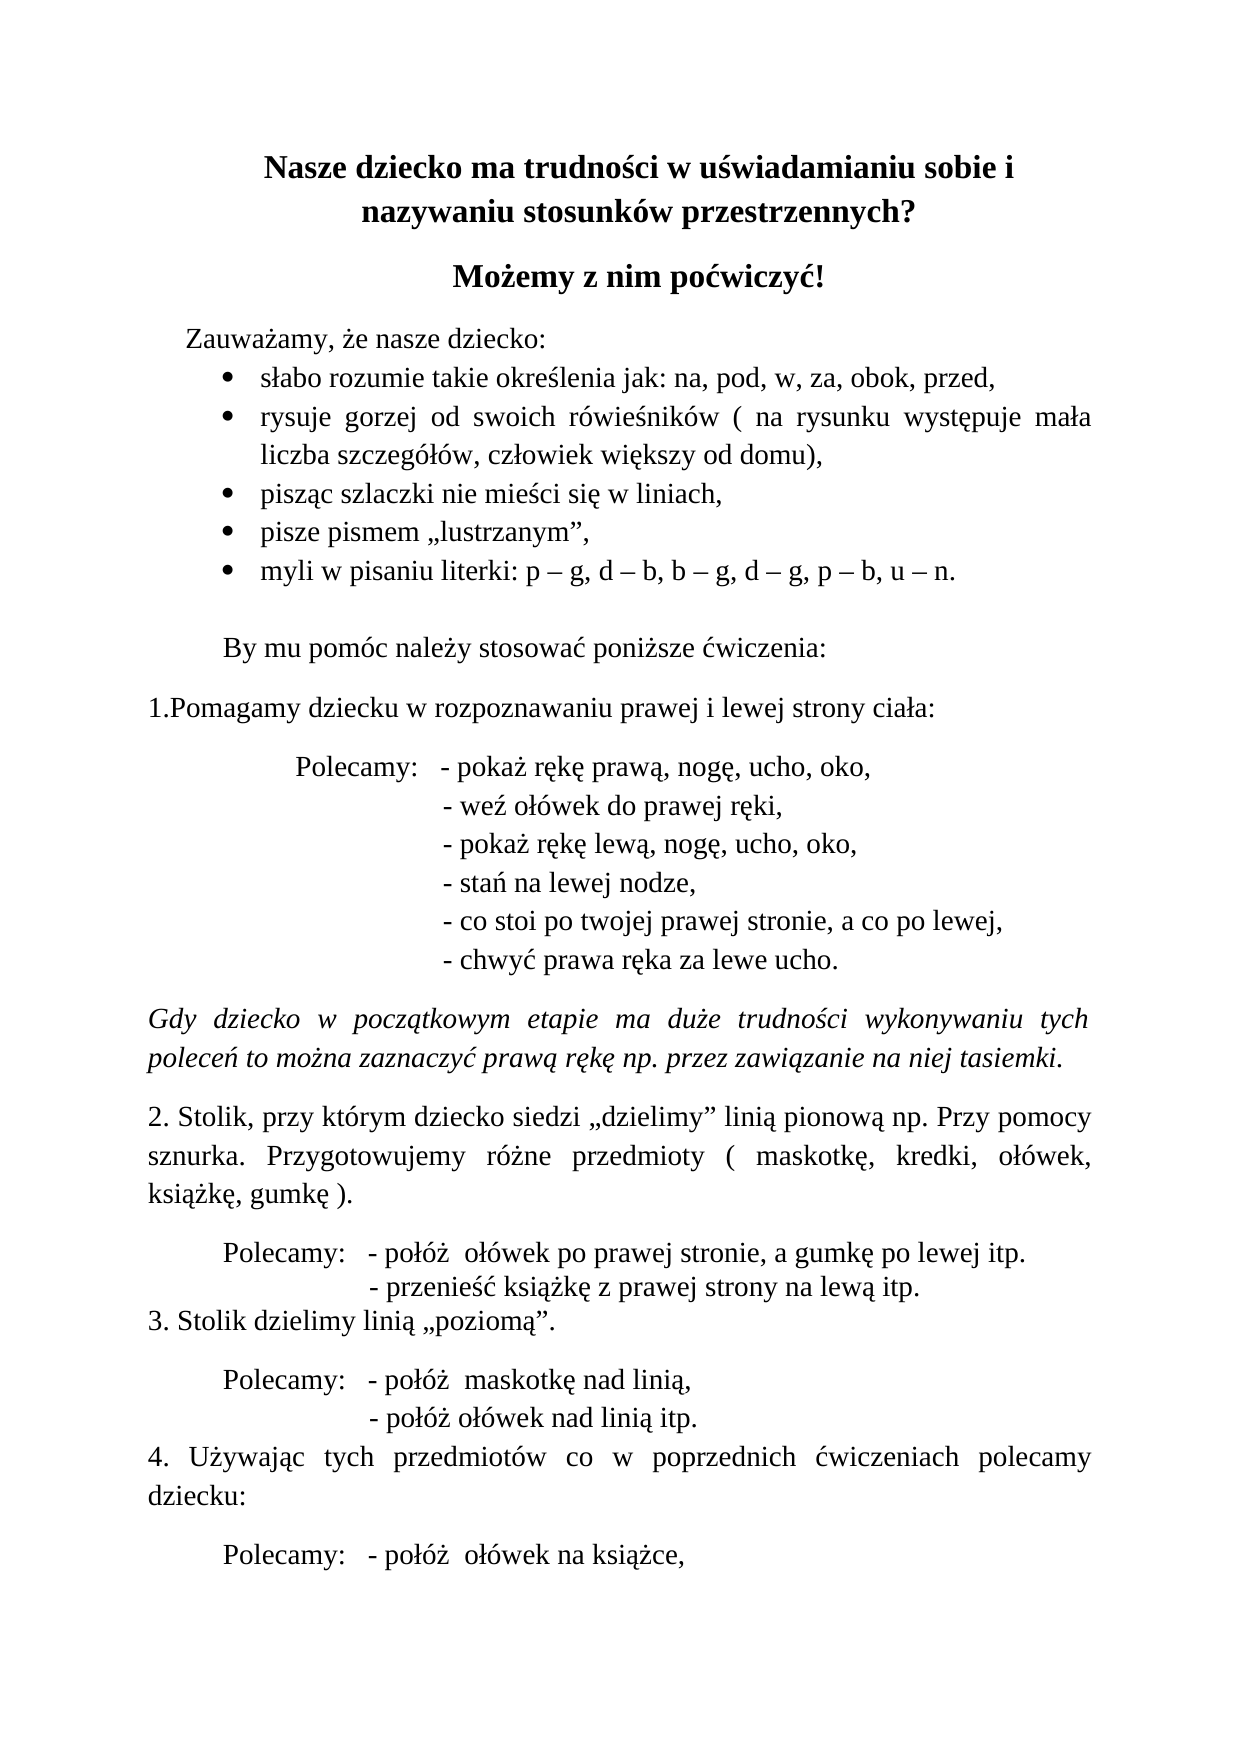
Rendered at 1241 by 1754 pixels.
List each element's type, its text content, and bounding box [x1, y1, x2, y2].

list rysuje gorzej od swoich rówieśników ( na rysunku występuje mała liczba szczegółów, człowiek większy od domu), [223, 399, 1093, 471]
text 3. Stolik dzielimy linią „poziomą”. [148, 1303, 1093, 1336]
text Możemy z nim poćwiczyć! [185, 257, 1093, 295]
text Nasze dziecko ma trudności w uświadamianiu sobie i nazywaniu stosunków przestrzennych? [185, 148, 1093, 230]
list Polecamy: - pokaż rękę prawą, nogę, ucho, oko, [295, 749, 1093, 783]
text Polecamy: - połóż ołówek po prawej stronie, a gumkę po lewej itp. [149, 1236, 1093, 1269]
list słabo rozumie takie określenia jak: na, pod, w, za, obok, przed, [223, 360, 1093, 394]
text 1.Pomagamy dziecku w rozpoznawaniu prawej i lewej strony ciała: [148, 690, 1093, 723]
list - chwyć prawa ręka za lewe ucho. [443, 942, 1093, 975]
text Polecamy: - połóż ołówek na książce, [149, 1537, 1093, 1571]
text 4. Używając tych przedmiotów co w poprzednich ćwiczeniach polecamy dziecku: [148, 1439, 1093, 1511]
text - przenieść książkę z prawej strony na lewą itp. [295, 1269, 1093, 1303]
list - stań na lewej nodze, [443, 865, 1093, 898]
list pisze pismem „lustrzanym”, [223, 514, 1093, 548]
text Zauważamy, że nasze dziecko: [185, 321, 1093, 355]
text - połóż ołówek nad linią itp. [295, 1401, 1093, 1434]
text Polecamy: - połóż maskotkę nad linią, [149, 1362, 1093, 1396]
list - co stoi po twojej prawej stronie, a co po lewej, [443, 903, 1093, 937]
list pisząc szlaczki nie mieści się w liniach, [223, 476, 1093, 509]
list - pokaż rękę lewą, nogę, ucho, oko, [443, 826, 1093, 860]
text By mu pomóc należy stosować poniższe ćwiczenia: [223, 630, 1093, 664]
text 2. Stolik, przy którym dziecko siedzi „dzielimy” linią pionową np. Przy pomocy sznurka. Przygotowujemy różne przedmioty ( maskotkę, kredki, ołówek, książkę, gumkę ). [148, 1099, 1093, 1210]
list myli w pisaniu literki: p – g, d – b, b – g, d – g, p – b, u – n. [223, 553, 1093, 587]
list - weź ołówek do prawej ręki, [443, 788, 1093, 821]
text Gdy dziecko w początkowym etapie ma duże trudności wykonywaniu tych poleceń to można zaznaczyć prawą rękę np. przez zawiązanie na niej tasiemki. [148, 1001, 1093, 1073]
